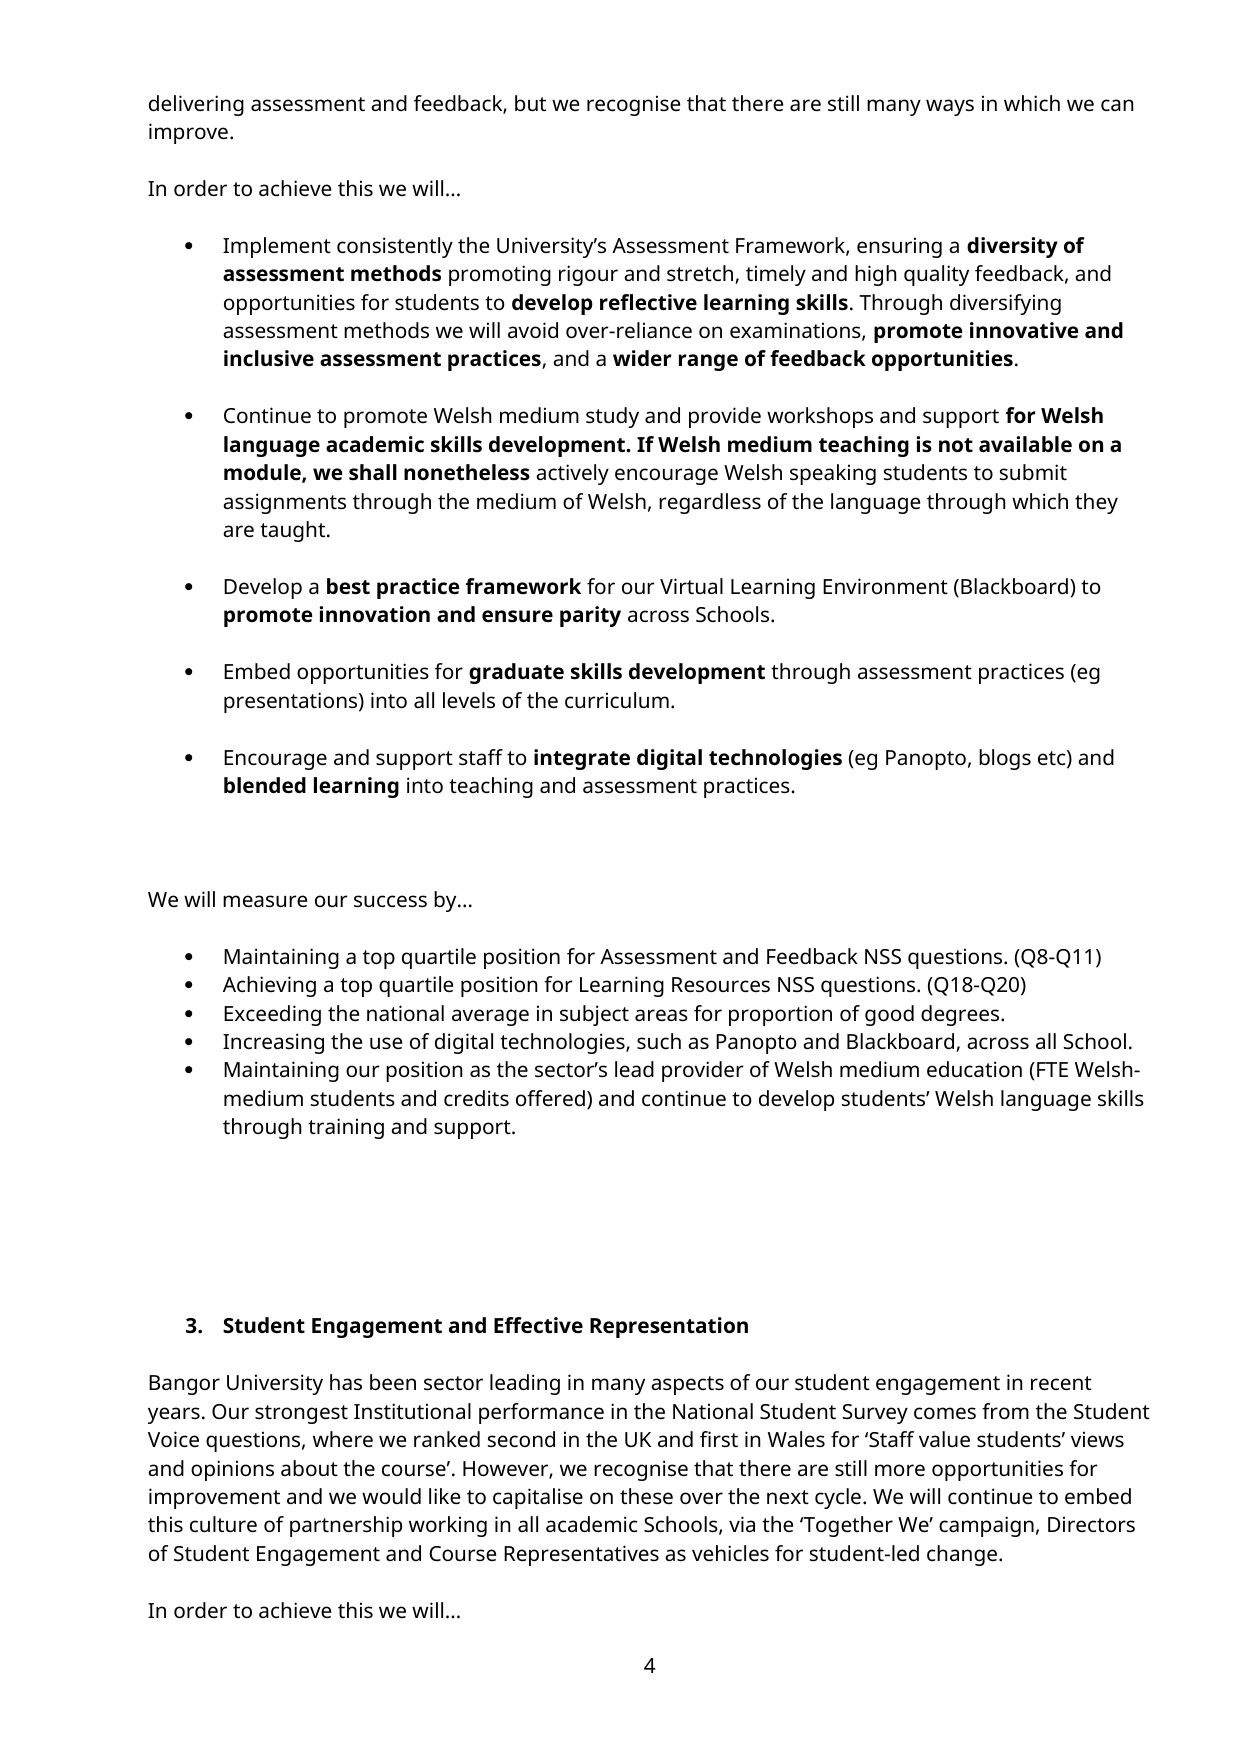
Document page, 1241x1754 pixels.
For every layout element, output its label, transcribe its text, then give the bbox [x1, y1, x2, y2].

list In order to achieve this we will… [148, 174, 1152, 202]
list Implement consistently the University’s Assessment Framework, ensuring a diversity of assessment methods promoting rigour and stretch, timely and high quality feedback, and opportunities for students to develop reflective learning skills. Through diversifying assessment methods we will avoid over-reliance on examinations, promote innovative and inclusive assessment practices, and a wider range of feedback opportunities. [185, 231, 1152, 373]
list Achieving a top quartile position for Learning Resources NSS questions. (Q18-Q20) [185, 970, 1152, 999]
list Develop a best practice framework for our Virtual Learning Environment (Blackboard) to promote innovation and ensure parity across Schools. [185, 572, 1152, 629]
list Continue to promote Welsh medium study and provide workshops and support for Welsh language academic skills development. If Welsh medium teaching is not available on a module, we shall nonetheless actively encourage Welsh speaking students to submit assignments through the medium of Welsh, regardless of the language through which they are taught. [185, 401, 1152, 544]
list Encourage and support staff to integrate digital technologies (eg Panopto, blogs etc) and blended learning into teaching and assessment practices. [185, 743, 1152, 799]
text Bangor University has been sector leading in many aspects of our student engagement in recent years. Our strongest Institutional performance in the National Student Survey comes from the Student Voice questions, where we ranked second in the UK and first in Wales for ‘Staff value students’ views and opinions about the course’. However, we recognise that there are still more opportunities for improvement and we would like to capitalise on these over the next cycle. We will continue to embed this culture of partnership working in all academic Schools, via the ‘Together We’ campaign, Directors of Student Engagement and Course Representatives as vehicles for student-led change. [148, 1368, 1152, 1567]
text We will measure our success by… [148, 885, 1152, 913]
text In order to achieve this we will… [148, 1596, 1152, 1624]
list Exceeding the national average in subject areas for proportion of good degrees. [185, 999, 1152, 1027]
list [148, 89, 1152, 146]
list Embed opportunities for graduate skills development through assessment practices (eg presentations) into all levels of the curriculum. [185, 657, 1152, 714]
list Student Engagement and Effective Representation [185, 1311, 1152, 1340]
list Maintaining our position as the sector’s lead provider of Welsh medium education (FTE Welsh-medium students and credits offered) and continue to develop students’ Welsh language skills through training and support. [185, 1056, 1152, 1141]
list Maintaining a top quartile position for Assessment and Feedback NSS questions. (Q8-Q11) [185, 942, 1152, 970]
list Increasing the use of digital technologies, such as Panopto and Blackboard, across all School. [185, 1027, 1152, 1056]
